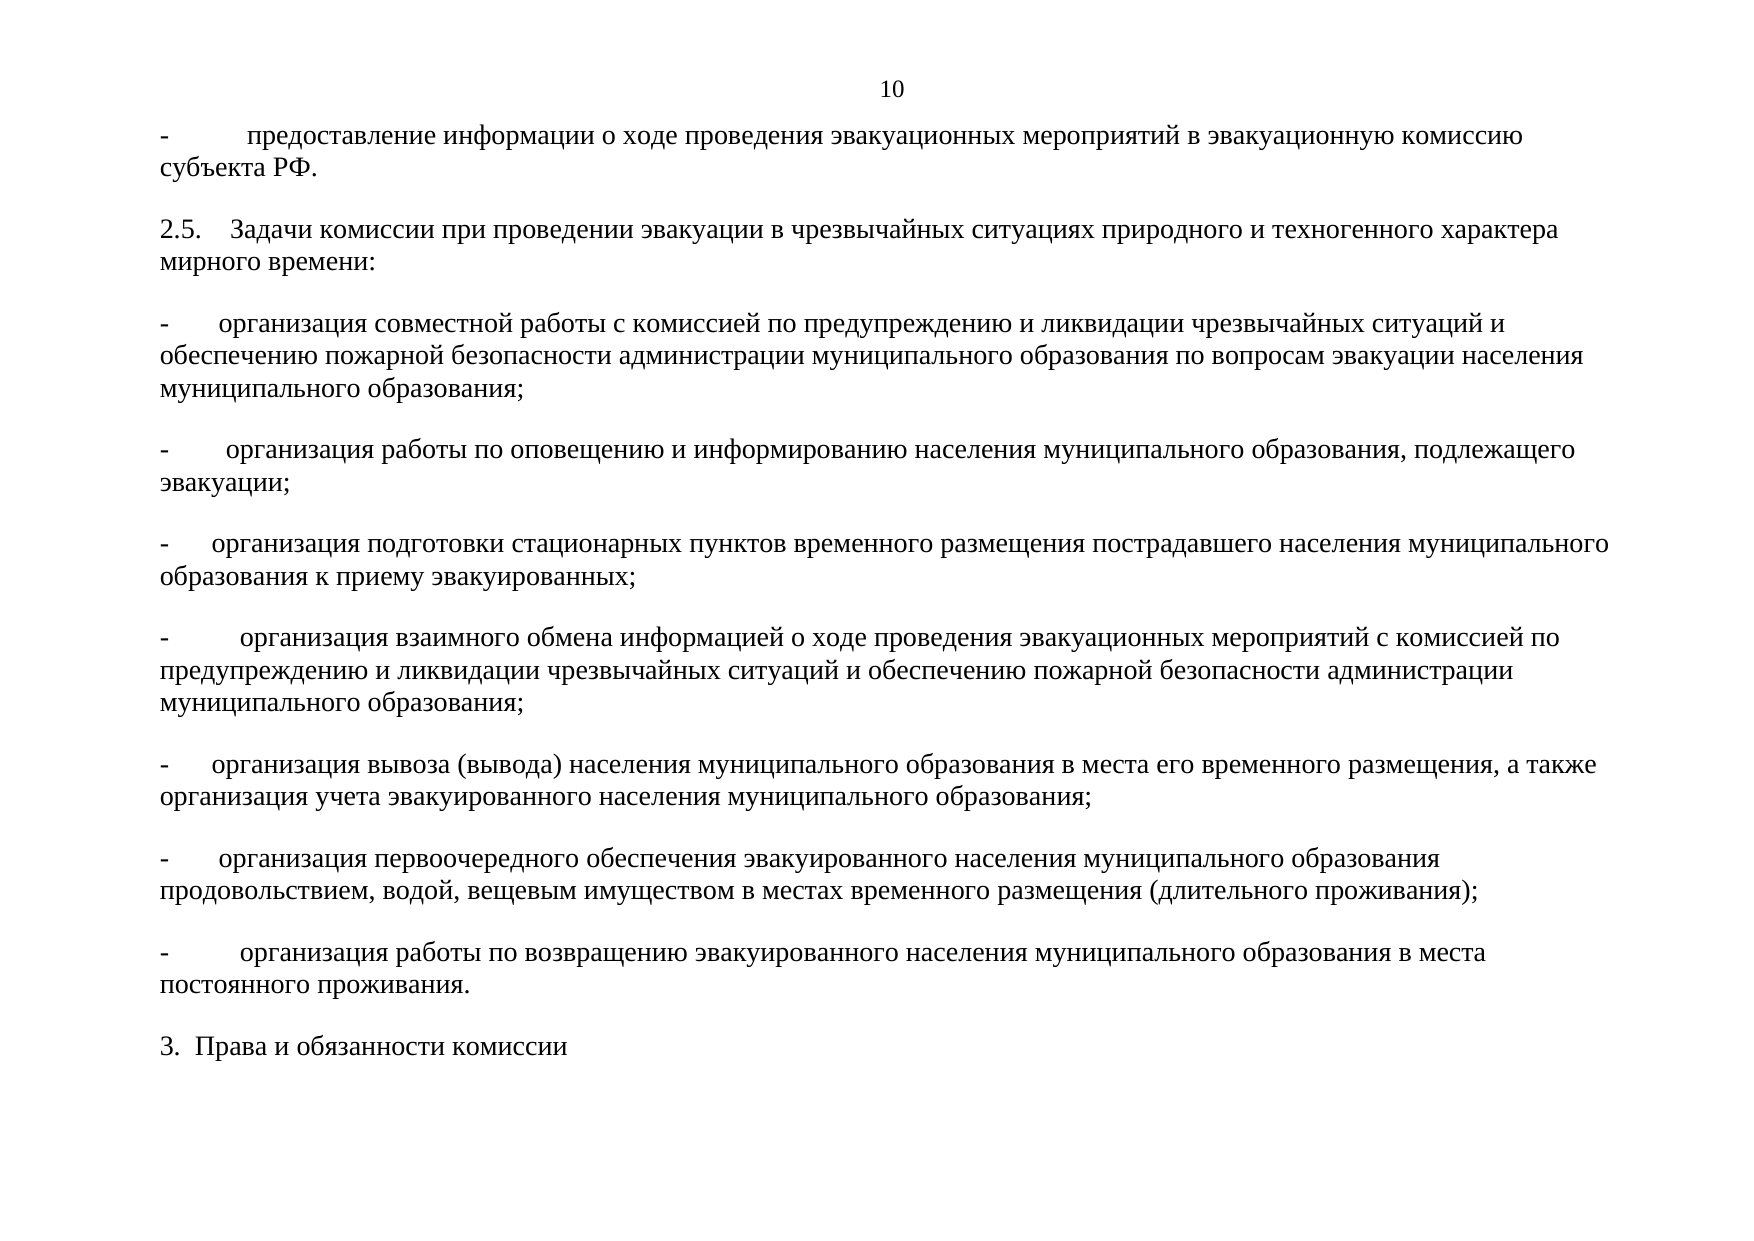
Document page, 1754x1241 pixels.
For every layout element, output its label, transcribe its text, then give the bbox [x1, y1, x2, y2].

text - организация подготовки стационарных пунктов временного размещения пострадавшего населения муниципального образования к приему эвакуированных; [159, 526, 1624, 591]
text 2.5. Задачи комиссии при проведении эвакуации в чрезвычайных ситуациях природного и техногенного характера мирного времени: [159, 212, 1624, 277]
text - организация работы по оповещению и информированию населения муниципального образования, подлежащего эвакуации; [159, 432, 1624, 497]
text - организация первоочередного обеспечения эвакуированного населения муниципального образования продовольствием, водой, вещевым имуществом в местах временного размещения (длительного проживания); [159, 841, 1624, 905]
text - организация совместной работы с комиссией по предупреждению и ликвидации чрезвычайных ситуаций и обеспечению пожарной безопасности администрации муниципального образования по вопросам эвакуации населения муниципального образования; [159, 306, 1624, 403]
text - организация работы по возвращению эвакуированного населения муниципального образования в места постоянного проживания. [159, 934, 1624, 999]
text - предоставление информации о ходе проведения эвакуационных мероприятий в эвакуационную комиссию субъекта РФ. [159, 118, 1624, 183]
text - организация взаимного обмена информацией о ходе проведения эвакуационных мероприятий с комиссией по предупреждению и ликвидации чрезвычайных ситуаций и обеспечению пожарной безопасности администрации муниципального образования; [159, 620, 1624, 717]
text 3. Права и обязанности комиссии [159, 1028, 1624, 1061]
text - организация вывоза (вывода) населения муниципального образования в места его временного размещения, а также организация учета эвакуированного населения муниципального образования; [159, 747, 1624, 811]
